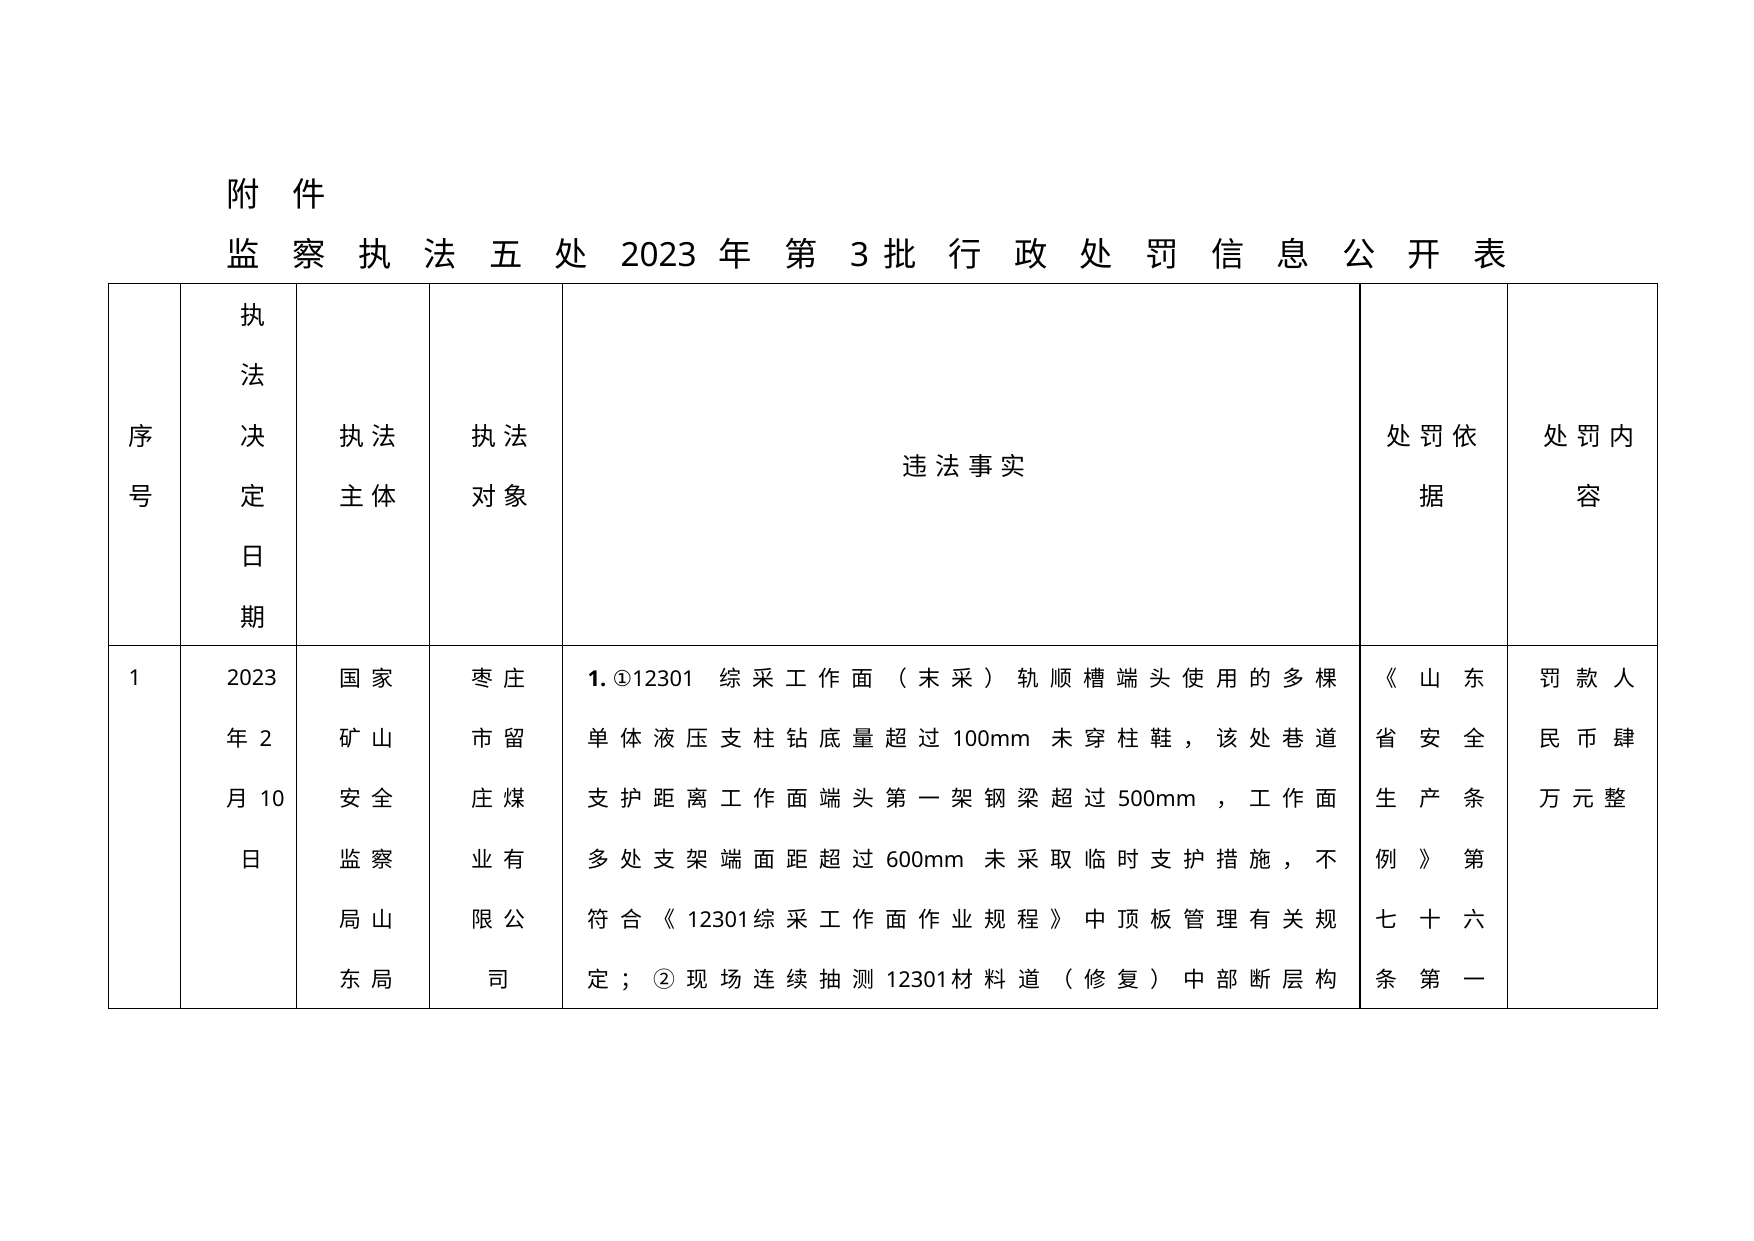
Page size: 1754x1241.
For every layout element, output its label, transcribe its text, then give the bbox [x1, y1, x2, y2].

table_cell 1 [109, 646, 180, 1008]
text 附件 [227, 162, 1539, 222]
table_cell 罚款人民币肆万元整 [1508, 646, 1657, 1008]
table_cell 国家矿山安全监察局山东局 [297, 646, 429, 1008]
table_cell 《山东省安全生产条例》第七十六条第一款 [1361, 646, 1507, 1008]
table_header 序号 [109, 284, 180, 645]
table_header 违法事实 [563, 284, 1359, 645]
table_header 执法对象 [430, 284, 562, 645]
table_header 处罚内容 [1508, 284, 1657, 645]
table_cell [563, 646, 1359, 1008]
table_cell 2023年2月10日 [181, 646, 296, 1008]
table_cell 枣庄市留庄煤业有限公司 [430, 646, 562, 1008]
table_header 处罚依据 [1361, 284, 1507, 645]
text 监察执法五处2023年第3批行政处罚信息公开表 [227, 222, 1539, 282]
table_header 执法主体 [297, 284, 429, 645]
table_header 执法决定日期 [181, 284, 296, 645]
